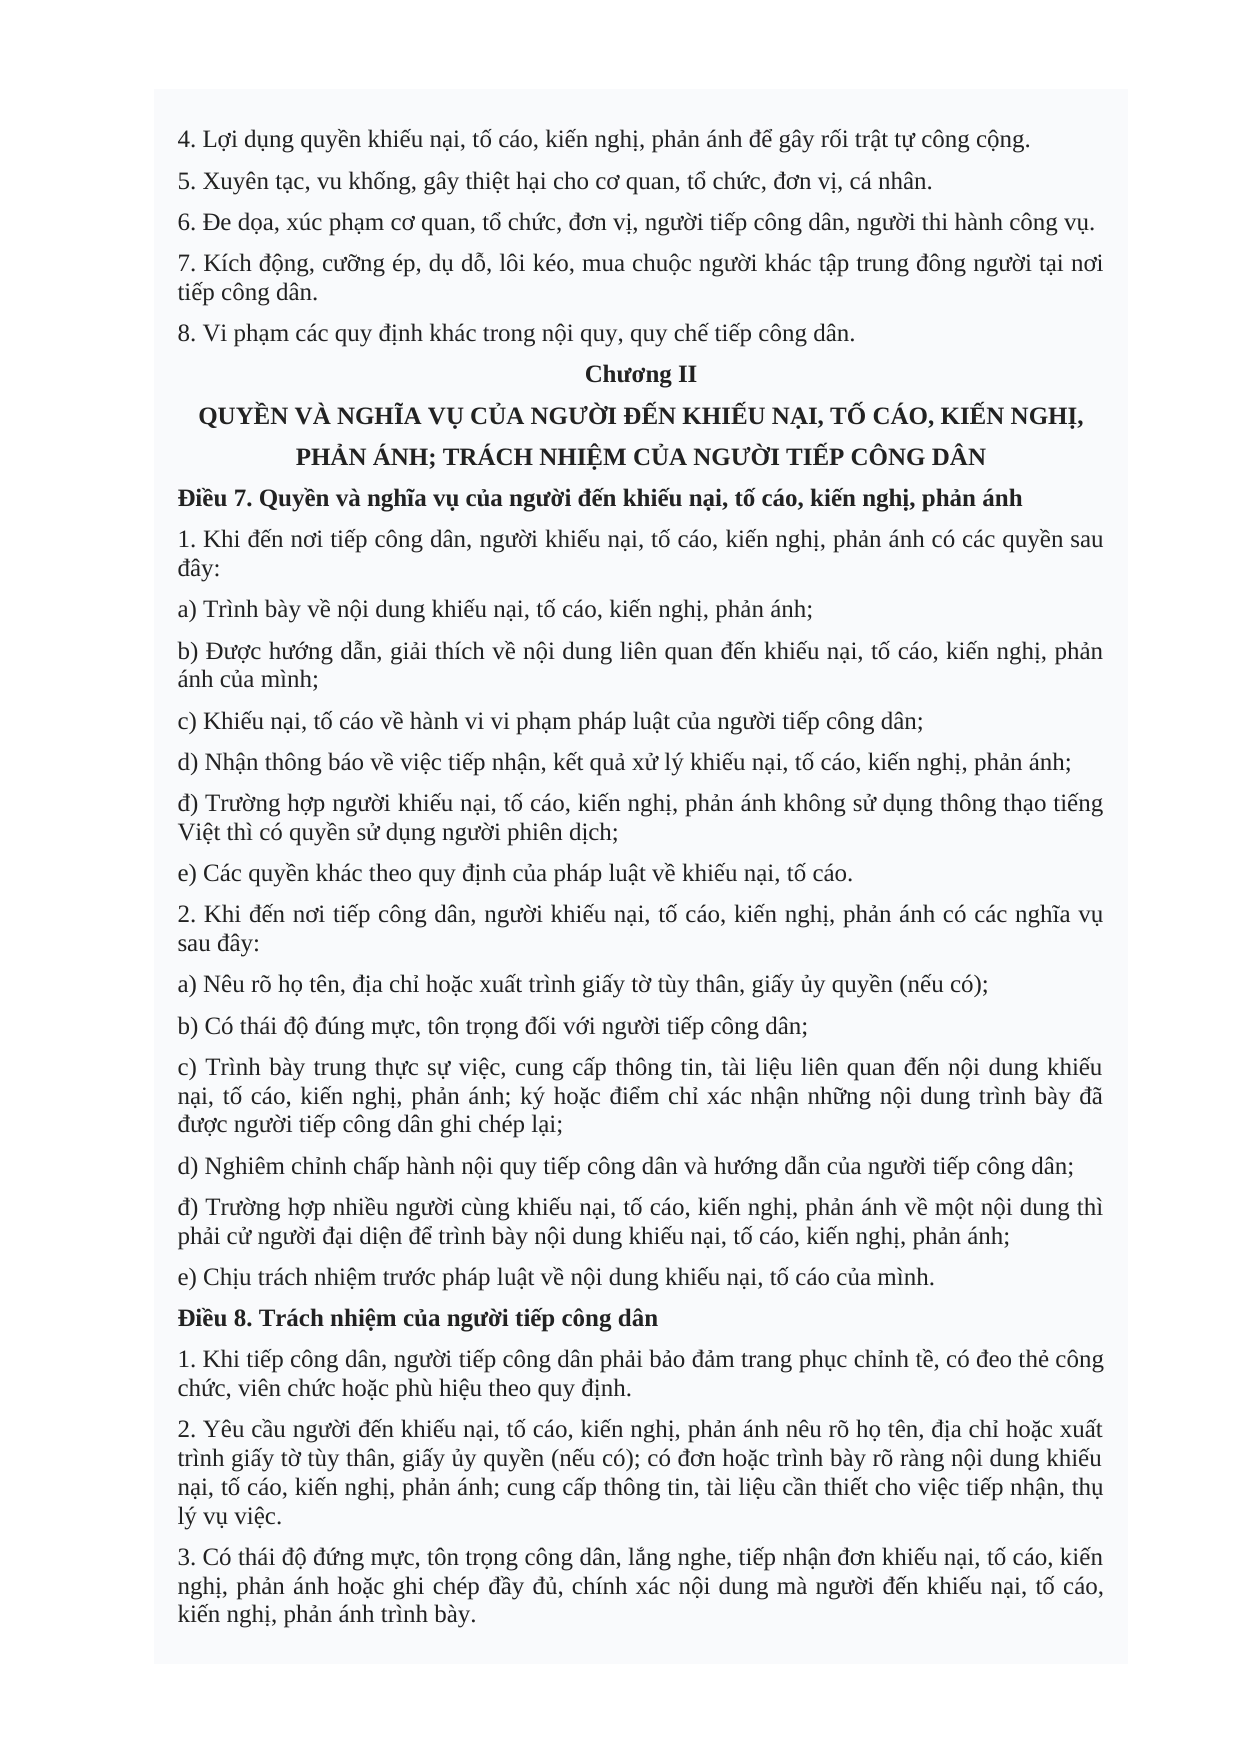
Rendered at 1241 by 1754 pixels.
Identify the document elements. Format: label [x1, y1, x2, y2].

table_cell [154, 89, 1128, 1664]
